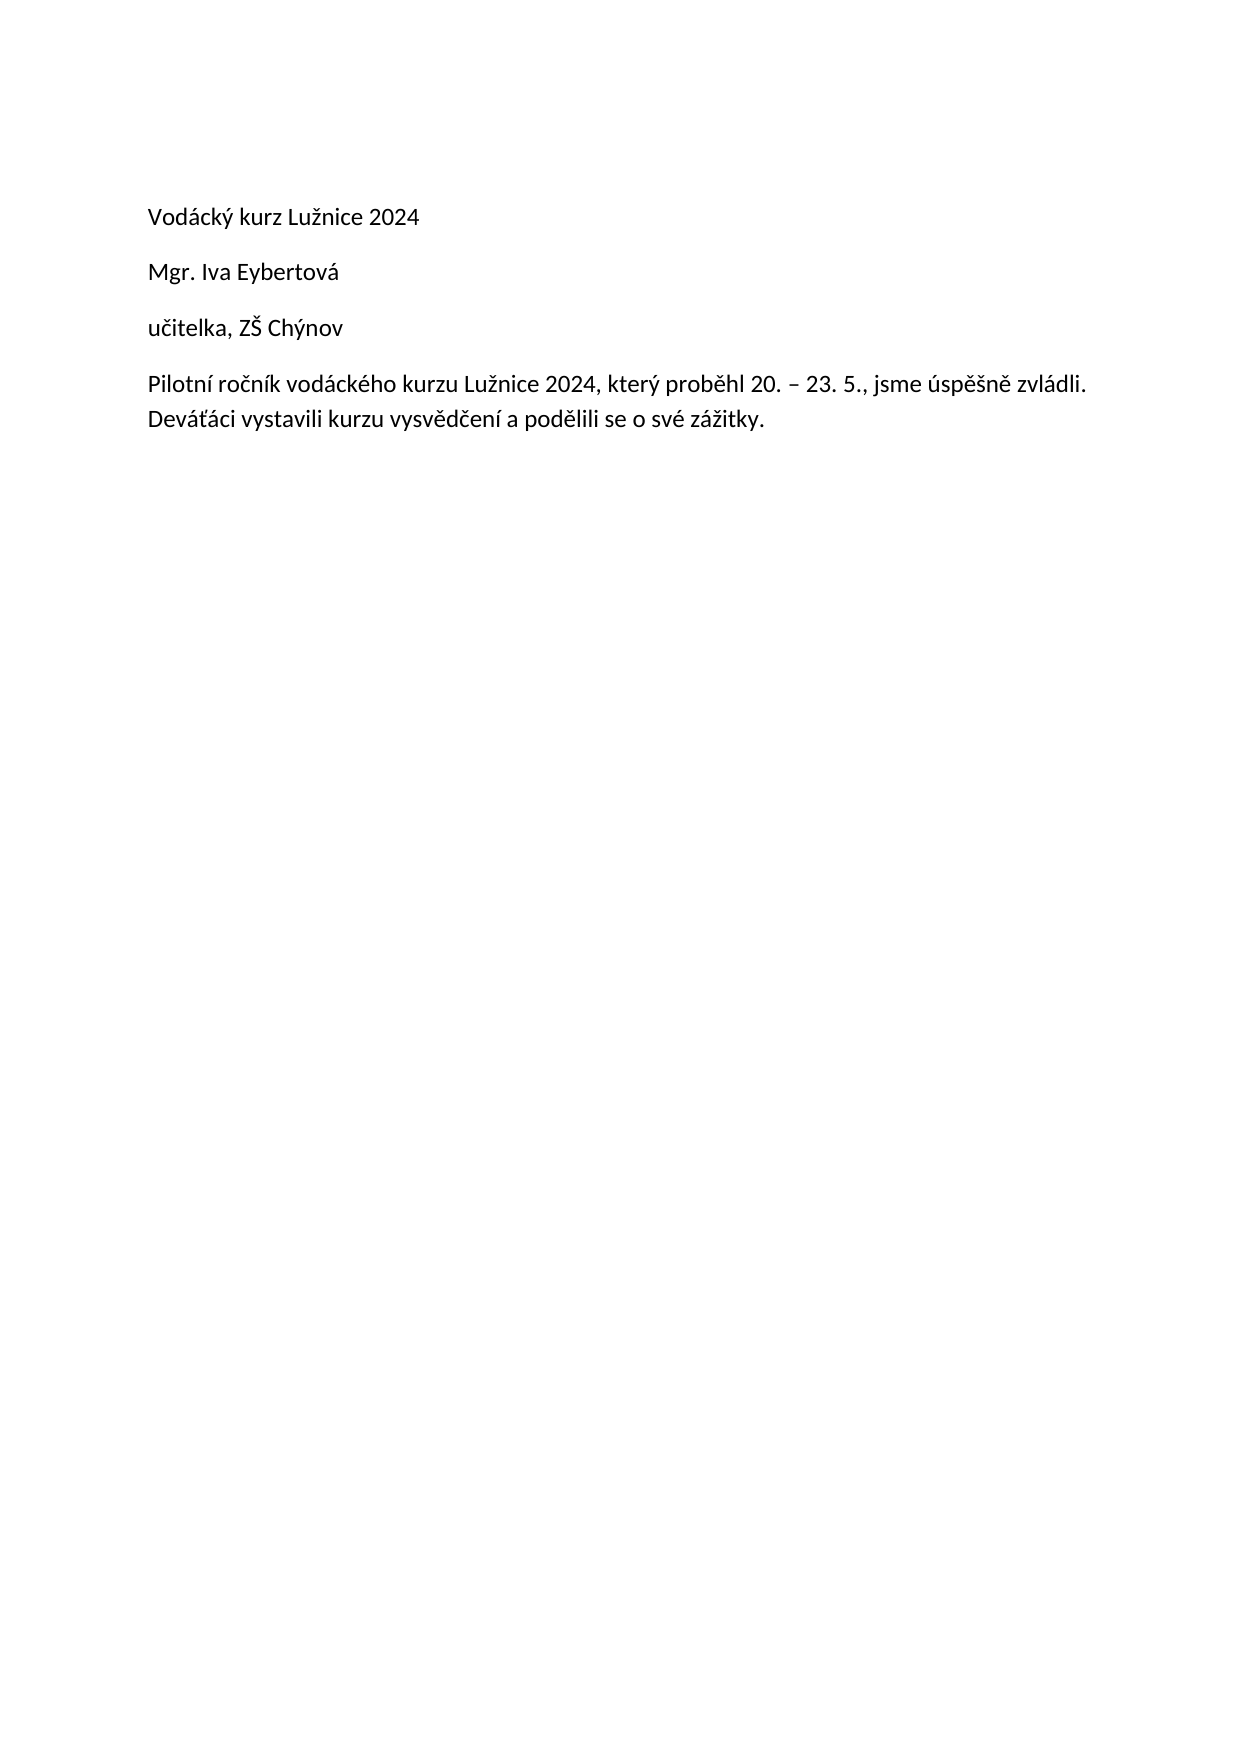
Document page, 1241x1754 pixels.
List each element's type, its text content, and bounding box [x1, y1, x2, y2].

text učitelka, ZŠ Chýnov [148, 312, 1093, 343]
text Vodácký kurz Lužnice 2024 [148, 201, 1093, 231]
text Pilotní ročník vodáckého kurzu Lužnice 2024, který proběhl 20. – 23. 5., jsme úspěšně zvládli. Deváťáci vystavili kurzu vysvědčení a podělili se o své zážitky. [148, 368, 1093, 434]
text Mgr. Iva Eybertová [148, 256, 1093, 287]
